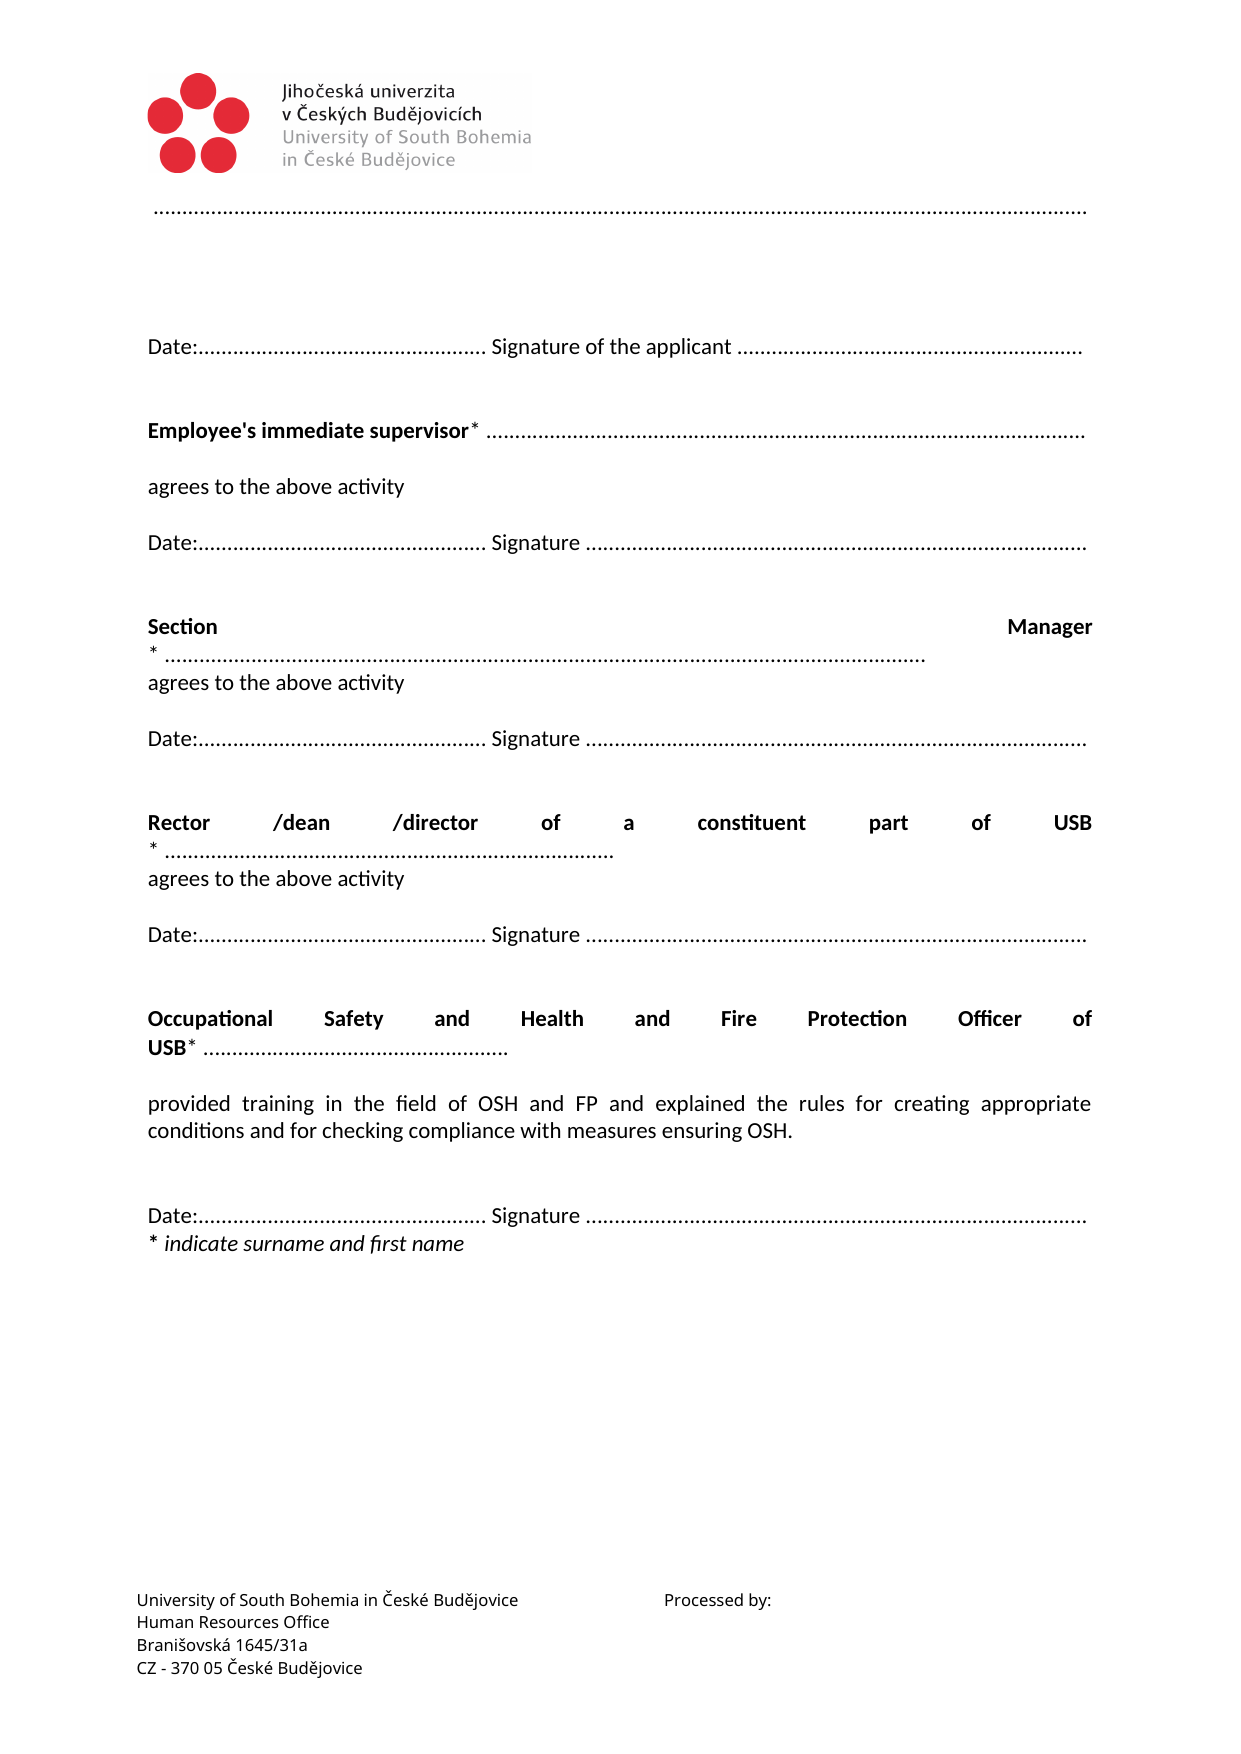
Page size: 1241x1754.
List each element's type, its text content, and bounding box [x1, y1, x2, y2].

text agrees to the above activity [148, 864, 1093, 892]
text Date:.................................................. Signature ....................................................................................... [148, 528, 1093, 556]
text Section Manager * .................................................................................................................................... [148, 612, 1093, 668]
text Rector /dean /director of a constituent part of USB * .............................................................................. [148, 808, 1093, 864]
picture [147, 73, 532, 173]
text Occupational Safety and Health and Fire Protection Officer of USB* ..................................................... [148, 1004, 1093, 1061]
text * indicate surname and first name [148, 1229, 1093, 1257]
text agrees to the above activity [148, 472, 1093, 500]
text Employee's immediate supervisor* ........................................................................................................ [148, 416, 1093, 444]
text Date:.................................................. Signature ....................................................................................... [148, 724, 1093, 752]
text Date:.................................................. Signature ....................................................................................... [148, 921, 1093, 948]
text Date:.................................................. Signature of the applicant ............................................................ [148, 332, 1093, 360]
text .................................................................................................................................................................. [148, 192, 1093, 220]
text Date:.................................................. Signature ....................................................................................... [148, 1201, 1093, 1229]
text agrees to the above activity [148, 668, 1093, 696]
text provided training in the field of OSH and FP and explained the rules for creating appropriate conditions and for checking compliance with measures ensuring OSH. [148, 1089, 1093, 1145]
